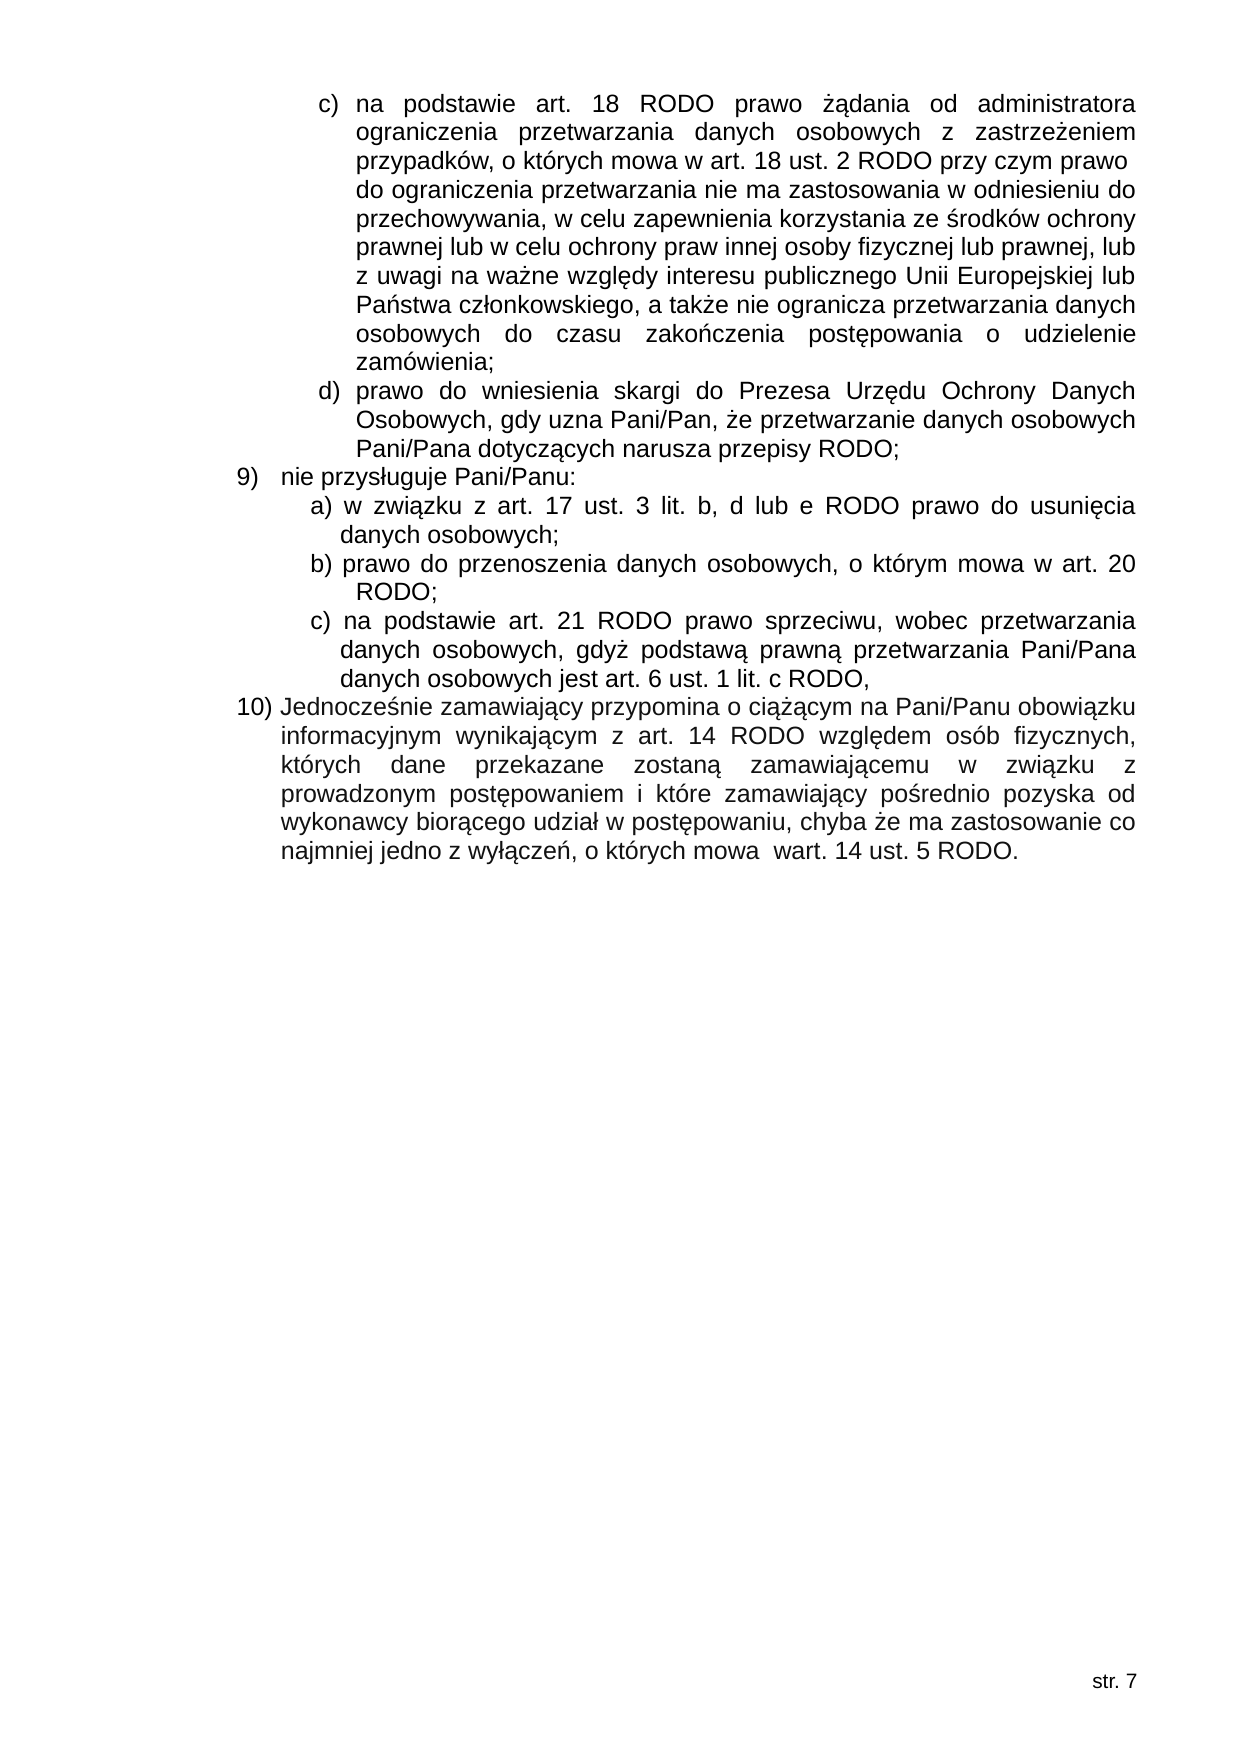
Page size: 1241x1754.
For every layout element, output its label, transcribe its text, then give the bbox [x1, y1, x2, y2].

text 10) Jednocześnie zamawiający przypomina o ciążącym na Pani/Panu obowiązku informacyjnym wynikającym z art. 14 RODO względem osób fizycznych, których dane przekazane zostaną zamawiającemu w związku z prowadzonym postępowaniem i które zamawiający pośrednio pozyska od wykonawcy biorącego udział w postępowaniu, chyba że ma zastosowanie co najmniej jedno z wyłączeń, o których mowa wart. 14 ust. 5 RODO. [236, 692, 1137, 865]
list nie przysługuje Pani/Panu: [236, 462, 1137, 491]
list prawo do wniesienia skargi do Prezesa Urzędu Ochrony Danych Osobowych, gdy uzna Pani/Pan, że przetwarzanie danych osobowych Pani/Pana dotyczących narusza przepisy RODO; [318, 376, 1137, 462]
text a) w związku z art. 17 ust. 3 lit. b, d lub e RODO prawo do usunięcia danych osobowych; [310, 491, 1137, 549]
text b) prawo do przenoszenia danych osobowych, o którym mowa w art. 20 RODO; [310, 549, 1137, 606]
list na podstawie art. 18 RODO prawo żądania od administratora ograniczenia przetwarzania danych osobowych z zastrzeżeniem przypadków, o których mowa w art. 18 ust. 2 RODO przy czym prawo do ograniczenia przetwarzania nie ma zastosowania w odniesieniu do przechowywania, w celu zapewnienia korzystania ze środków ochrony prawnej lub w celu ochrony praw innej osoby fizycznej lub prawnej, lub z uwagi na ważne względy interesu publicznego Unii Europejskiej lub Państwa członkowskiego, a także nie ogranicza przetwarzania danych osobowych do czasu zakończenia postępowania o udzielenie zamówienia; [318, 89, 1137, 376]
text c) na podstawie art. 21 RODO prawo sprzeciwu, wobec przetwarzania danych osobowych, gdyż podstawą prawną przetwarzania Pani/Pana danych osobowych jest art. 6 ust. 1 lit. c RODO, [310, 606, 1137, 692]
